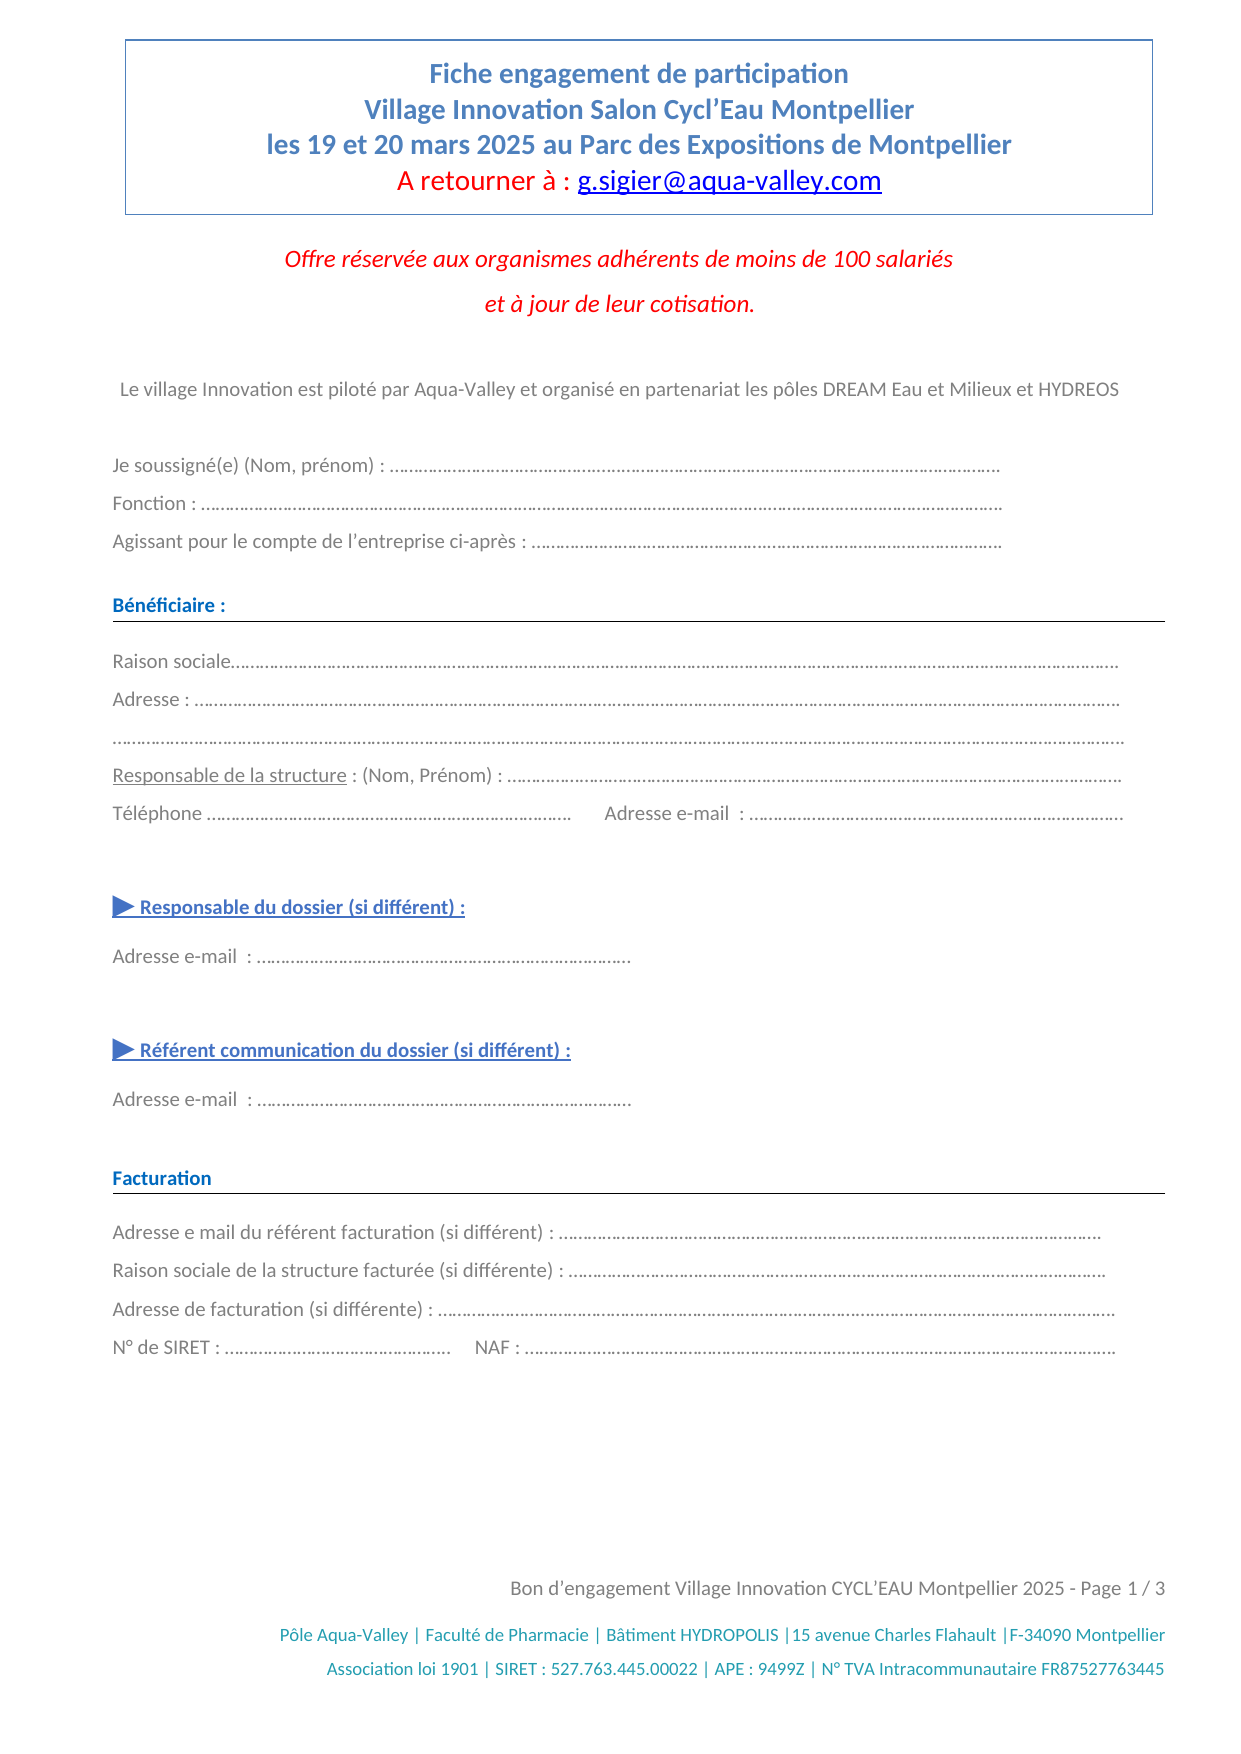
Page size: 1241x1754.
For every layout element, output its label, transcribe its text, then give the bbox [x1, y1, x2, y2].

text Adresse e mail du référent facturation (si différent) : ……………………………………………………….…………………………………………. [112, 1219, 1121, 1245]
text Adresse e-mail : …………………………………………………………………… [112, 1086, 1165, 1140]
text Je soussigné(e) (Nom, prénom) : …………………………………….…..……………………………………………………………………. [112, 452, 1121, 477]
text Bénéficiaire : [112, 592, 1165, 622]
text Fonction : ……………………………………………………………………………………………………….…………………………………………. [112, 490, 1121, 516]
text Adresse : …………………………………………………………………………………………………………………………………………………………………………. [112, 686, 1165, 711]
text …………………………………………………………………………………………………………………………………………………………………………………………. [112, 724, 1165, 749]
text Facturation [112, 1166, 1165, 1194]
text Le village Innovation est piloté par Aqua-Valley et organisé en partenariat les pôles DREAM Eau et Milieux et HYDREOS [75, 334, 1165, 401]
text Responsable de la structure : (Nom, Prénom) : …………………………………………………………………….…………………………………………. [112, 762, 1165, 788]
text Agissant pour le compte de l’entreprise ci-après : ………………………………………….…………………………………………. [112, 528, 1121, 554]
text Raison sociale………………………………………………………………………………………………….………………………………………………………………. [112, 648, 1121, 673]
text Raison sociale de la structure facturée (si différente) : …………………………………………………………………………………………………. [112, 1258, 1121, 1283]
text N° de SIRET : ……………………………………….. NAF : ………………………………………………………………..…………………………………………. [112, 1334, 1121, 1359]
text Adresse e-mail : …………………………………………………………………… ▶️ Référent communication du dossier (si différent) : [112, 943, 1165, 1066]
text Offre réservée aux organismes adhérents de moins de 100 salariés [75, 75, 1165, 273]
text Téléphone …………………………………………………………………. Adresse e-mail : …………………………………………………………………… ▶️ Responsable du dossier (si différent) : [112, 800, 1165, 923]
text Adresse de facturation (si différente) : ………………………………………………………………………………..…………………………………………. [112, 1296, 1121, 1321]
text et à jour de leur cotisation. [75, 288, 1165, 319]
